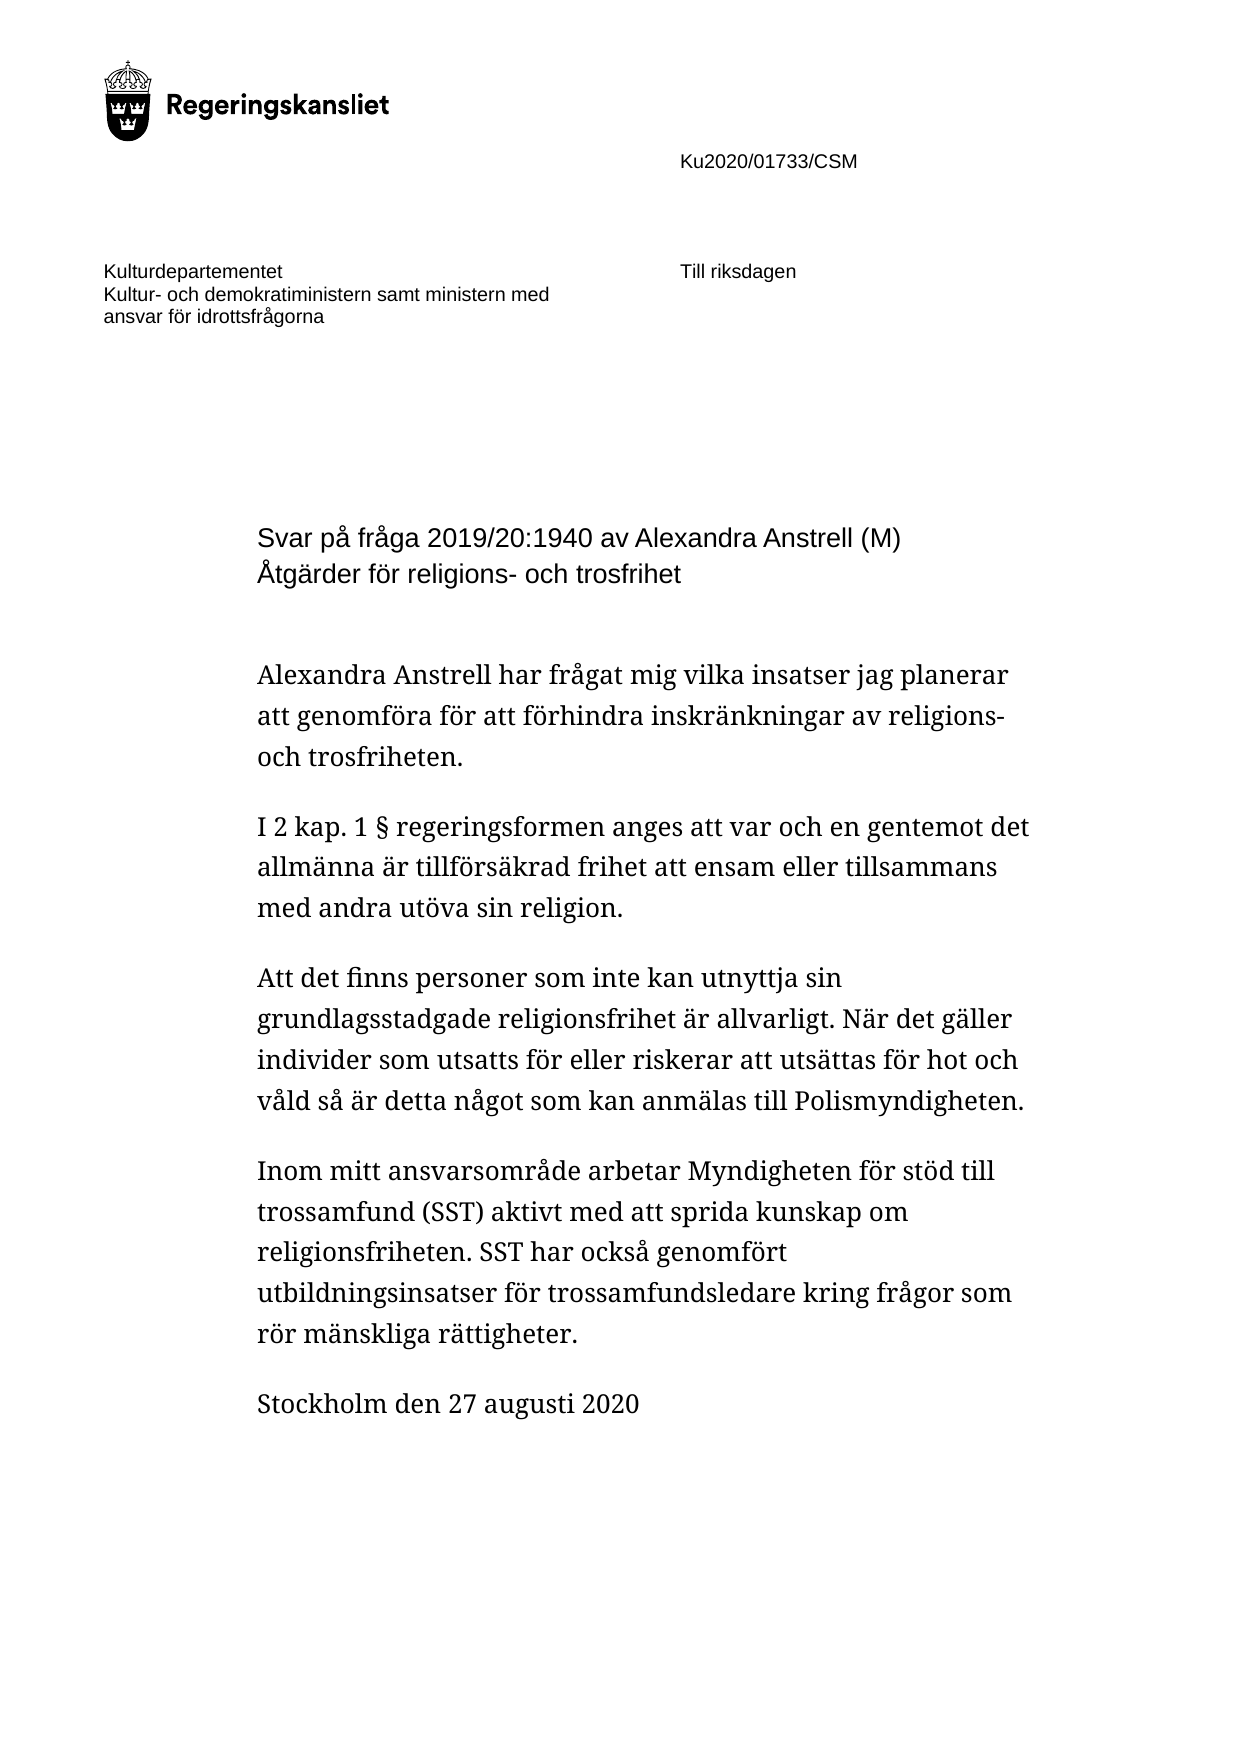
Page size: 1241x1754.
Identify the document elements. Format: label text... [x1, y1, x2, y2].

title Svar på fråga 2019/20:1940 av Alexandra Anstrell (M) Åtgärder för religions- och trosfrihet [257, 522, 1033, 589]
text Inom mitt ansvarsområde arbetar Myndigheten för stöd till trossamfund (SST) aktivt med att sprida kunskap om religionsfriheten. SST har också genomfört utbildningsinsatser för trossamfundsledare kring frågor som rör mänskliga rättigheter. [257, 1152, 1033, 1351]
text I 2 kap. 1 § regeringsformen anges att var och en gentemot det allmänna är tillförsäkrad frihet att ensam eller tillsammans med andra utöva sin religion. [257, 808, 1033, 925]
text Att det finns personer som inte kan utnyttja sin grundlagsstadgade religionsfrihet är allvarligt. När det gäller individer som utsatts för eller riskerar att utsättas för hot och våld så är detta något som kan anmälas till Polismyndigheten. [257, 960, 1033, 1118]
text Alexandra Anstrell har frågat mig vilka insatser jag planerar att genomföra för att förhindra inskränkningar av religions- och trosfriheten. [257, 657, 1033, 774]
text Stockholm den [257, 1386, 1033, 1421]
